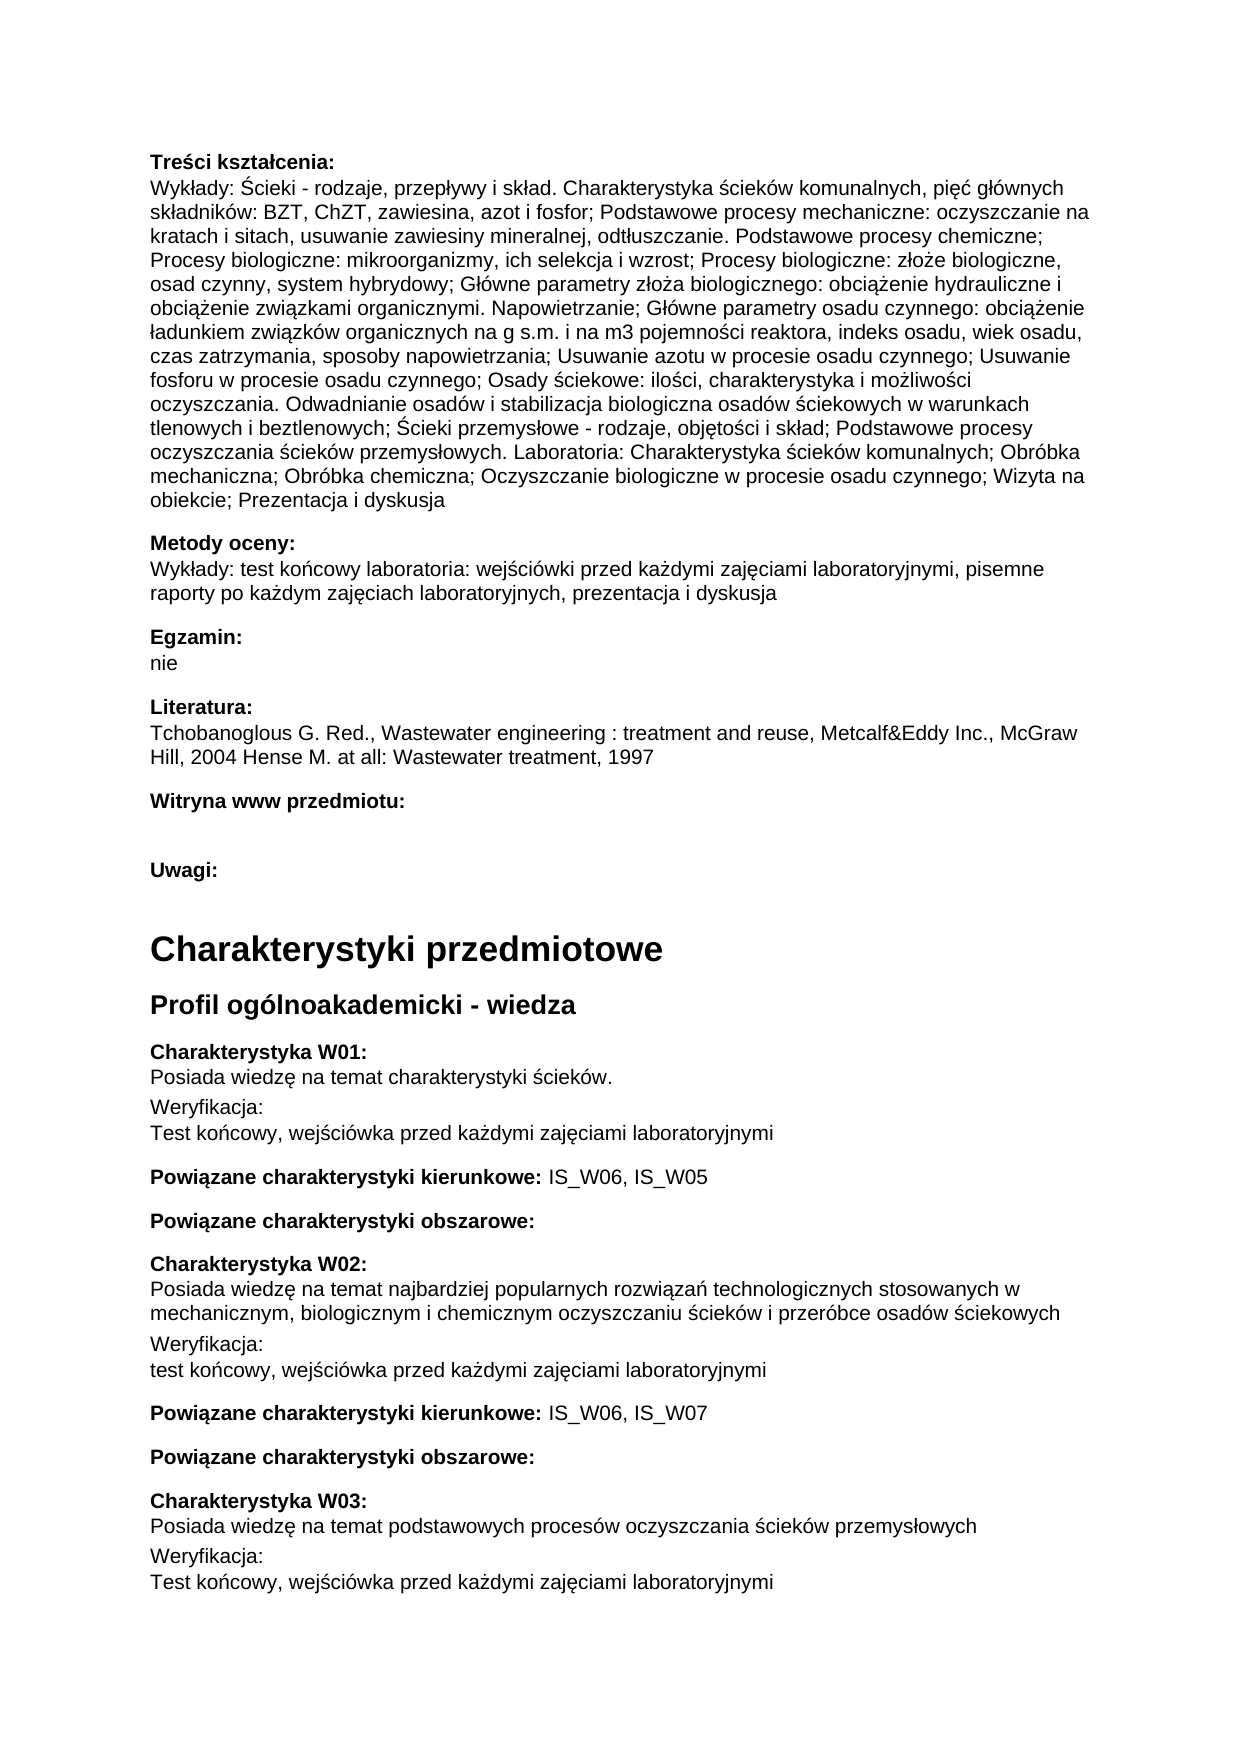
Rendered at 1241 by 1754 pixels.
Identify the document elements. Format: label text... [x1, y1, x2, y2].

text Test końcowy, wejściówka przed każdymi zajęciami laboratoryjnymi [150, 1121, 1090, 1145]
text Wykłady: test końcowy laboratoria: wejściówki przed każdymi zajęciami laboratoryjnymi, pisemne raporty po każdym zajęciach laboratoryjnych, prezentacja i dyskusja [150, 557, 1090, 605]
text Powiązane charakterystyki obszarowe: [150, 1208, 1090, 1232]
text Tchobanoglous G. Red., Wastewater engineering : treatment and reuse, Metcalf&Eddy Inc., McGraw Hill, 2004 Hense M. at all: Wastewater treatment, 1997 [150, 721, 1090, 769]
text Powiązane charakterystyki obszarowe: [150, 1445, 1090, 1469]
text Uwagi: [150, 858, 1090, 882]
text Treści kształcenia: [150, 150, 1090, 174]
text Egzamin: [150, 625, 1090, 649]
text Metody oceny: [150, 531, 1090, 555]
text Powiązane charakterystyki kierunkowe: IS_W06, IS_W07 [150, 1401, 1090, 1425]
text test końcowy, wejściówka przed każdymi zajęciami laboratoryjnymi [150, 1357, 1090, 1381]
text Weryfikacja: [150, 1544, 1090, 1568]
text Charakterystyka W02: [150, 1252, 1090, 1276]
text Charakterystyka W01: [150, 1040, 1090, 1064]
text Posiada wiedzę na temat charakterystyki ścieków. [150, 1065, 1090, 1089]
text Posiada wiedzę na temat podstawowych procesów oczyszczania ścieków przemysłowych [150, 1514, 1090, 1538]
text Witryna www przedmiotu: [150, 788, 1090, 812]
text Literatura: [150, 695, 1090, 719]
text Weryfikacja: [150, 1095, 1090, 1119]
text Weryfikacja: [150, 1331, 1090, 1355]
subtitle Charakterystyki przedmiotowe [150, 928, 1090, 969]
text Powiązane charakterystyki kierunkowe: IS_W06, IS_W05 [150, 1165, 1090, 1189]
text Test końcowy, wejściówka przed każdymi zajęciami laboratoryjnymi [150, 1570, 1090, 1594]
text Posiada wiedzę na temat najbardziej popularnych rozwiązań technologicznych stosowanych w mechanicznym, biologicznym i chemicznym oczyszczaniu ścieków i przeróbce osadów ściekowych [150, 1277, 1090, 1325]
text Wykłady: Ścieki - rodzaje, przepływy i skład. Charakterystyka ścieków komunalnych, pięć głównych składników: BZT, ChZT, zawiesina, azot i fosfor; Podstawowe procesy mechaniczne: oczyszczanie na kratach i sitach, usuwanie zawiesiny mineralnej, odtłuszczanie. Podstawowe procesy chemiczne; Procesy biologiczne: mikroorganizmy, ich selekcja i wzrost; Procesy biologiczne: złoże biologiczne, osad czynny, system hybrydowy; Główne parametry złoża biologicznego: obciążenie hydrauliczne i obciążenie związkami organicznymi. Napowietrzanie; Główne parametry osadu czynnego: obciążenie ładunkiem związków organicznych na g s.m. i na m3 pojemności reaktora, indeks osadu, wiek osadu, czas zatrzymania, sposoby napowietrzania; Usuwanie azotu w procesie osadu czynnego; Usuwanie fosforu w procesie osadu czynnego; Osady ściekowe: ilości, charakterystyka i możliwości oczyszczania. Odwadnianie osadów i stabilizacja biologiczna osadów ściekowych w warunkach tlenowych i beztlenowych; Ścieki przemysłowe - rodzaje, objętości i skład; Podstawowe procesy oczyszczania ścieków przemysłowych. Laboratoria: Charakterystyka ścieków komunalnych; Obróbka mechaniczna; Obróbka chemiczna; Oczyszczanie biologiczne w procesie osadu czynnego; Wizyta na obiekcie; Prezentacja i dyskusja [150, 176, 1090, 511]
text Charakterystyka W03: [150, 1489, 1090, 1513]
text nie [150, 651, 1090, 675]
subtitle Profil ogólnoakademicki - wiedza [150, 989, 1090, 1020]
